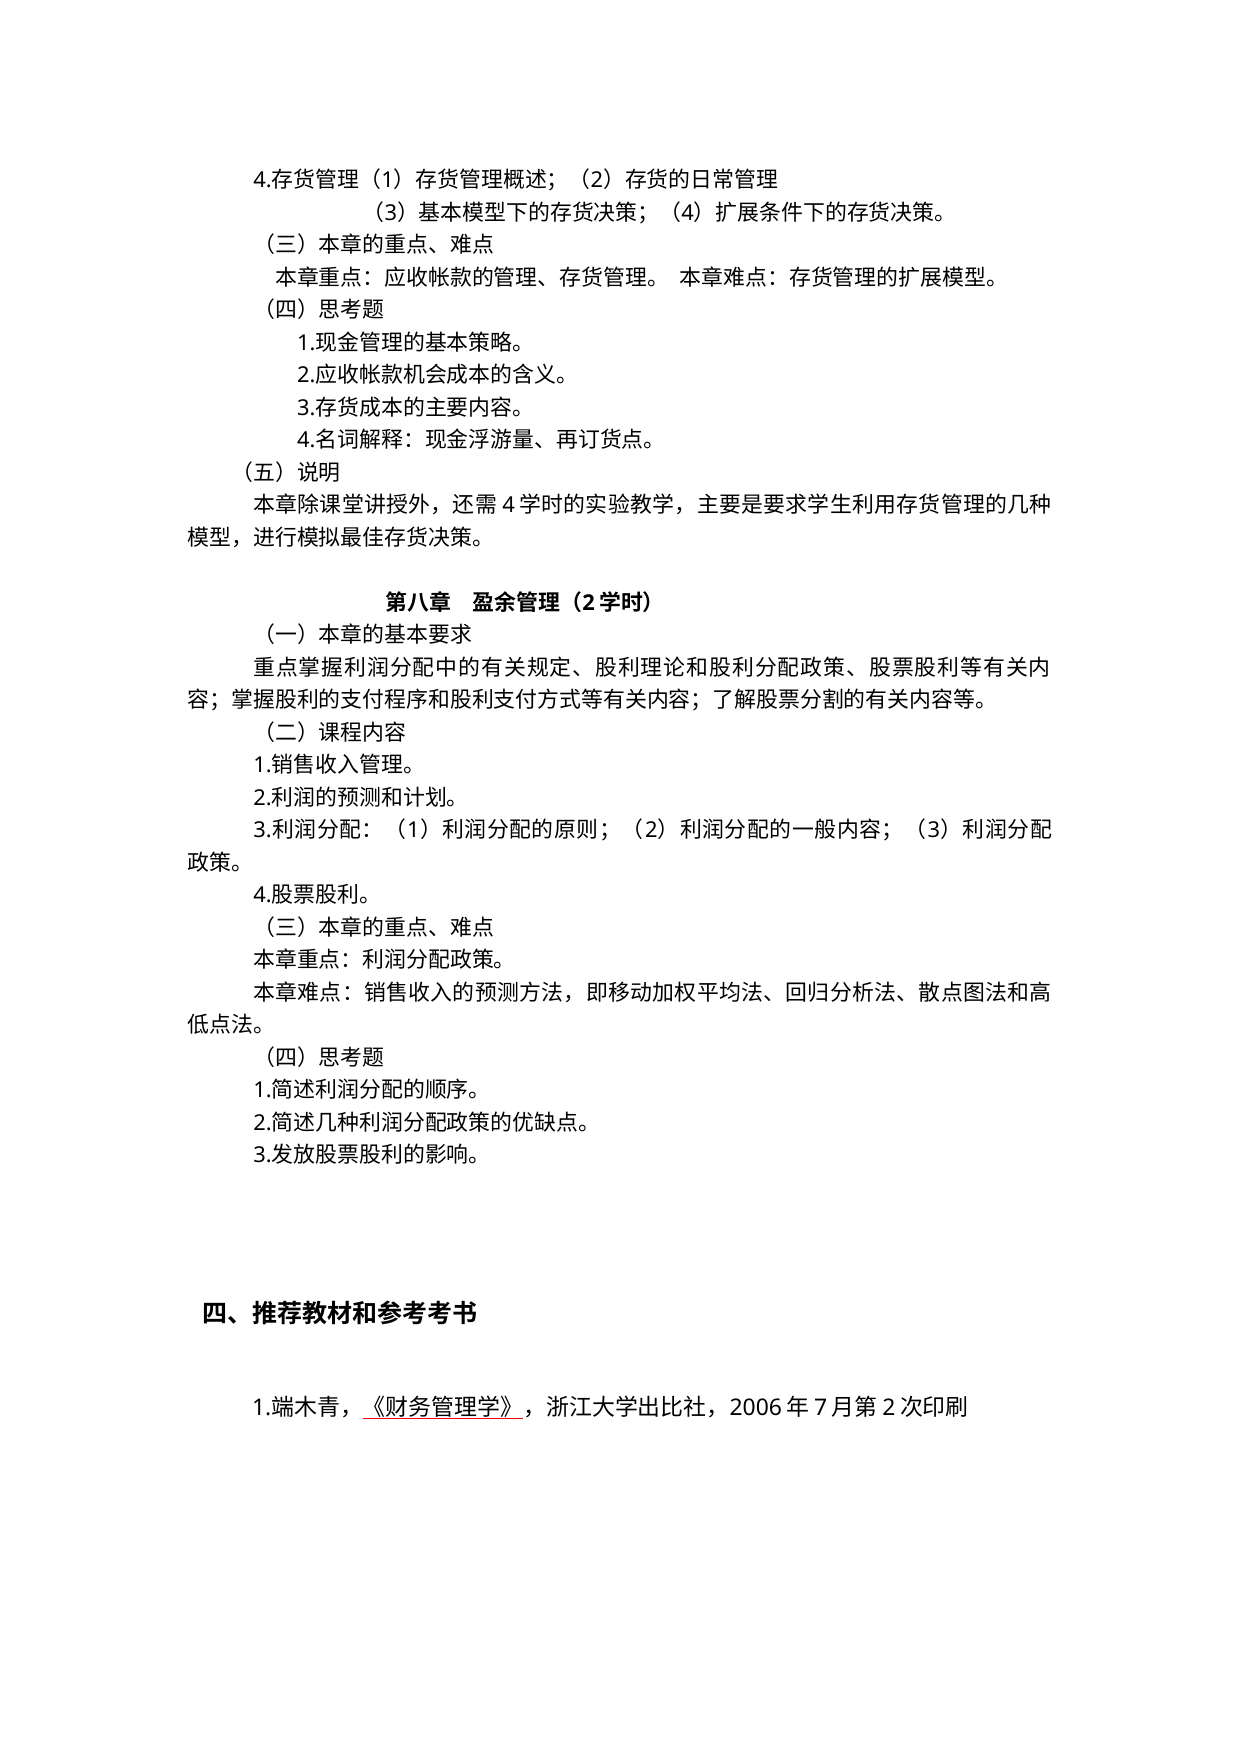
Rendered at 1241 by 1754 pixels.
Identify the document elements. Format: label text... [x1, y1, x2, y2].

list 本章除课堂讲授外，还需4学时的实验教学，主要是要求学生利用存货管理的几种模型，进行模拟最佳存货决策。 [187, 487, 1053, 552]
list （四）思考题 [187, 292, 1053, 324]
list （3）基本模型下的存货决策；（4）扩展条件下的存货决策。 [187, 194, 1053, 227]
list 2.应收帐款机会成本的含义。 [187, 357, 1053, 389]
list 4.股票股利。 [187, 877, 1053, 909]
list 4.名词解释：现金浮游量、再订货点。 [187, 422, 1053, 454]
list 2.利润的预测和计划。 [187, 779, 1053, 812]
subtitle 四、推荐教材和参考考书 [202, 1279, 1053, 1344]
list 本章难点：销售收入的预测方法，即移动加权平均法、回归分析法、散点图法和高低点法。 [187, 974, 1053, 1039]
list （三）本章的重点、难点 [187, 227, 1053, 259]
list 2.简述几种利润分配政策的优缺点。 [187, 1104, 1053, 1137]
list 3.利润分配：（1）利润分配的原则；（2）利润分配的一般内容；（3）利润分配政策。 [187, 812, 1053, 877]
list 4.存货管理（1）存货管理概述；（2）存货的日常管理 [187, 162, 1053, 194]
list （二）课程内容 [187, 714, 1053, 747]
list （四）思考题 [187, 1039, 1053, 1072]
list （三）本章的重点、难点 [187, 909, 1053, 942]
list 本章重点：利润分配政策。 [187, 942, 1053, 974]
list 1.销售收入管理。 [187, 747, 1053, 779]
list 1.现金管理的基本策略。 [187, 324, 1053, 357]
list 1.简述利润分配的顺序。 [187, 1072, 1053, 1104]
list （五）说明 [187, 454, 1053, 487]
list 3.存货成本的主要内容。 [187, 389, 1053, 422]
subtitle 1.端木青，《财务管理学》，浙江大学出比社，2006年7月第2次印刷 [252, 1373, 1053, 1438]
list （一）本章的基本要求 [187, 617, 1053, 649]
list 本章重点：应收帐款的管理、存货管理。 本章难点：存货管理的扩展模型。 [187, 259, 1053, 292]
list 3.发放股票股利的影响。 [187, 1137, 1053, 1169]
list 重点掌握利润分配中的有关规定、股利理论和股利分配政策、股票股利等有关内容；掌握股利的支付程序和股利支付方式等有关内容；了解股票分割的有关内容等。 [187, 649, 1053, 714]
list 第八章 盈余管理（2学时） [187, 584, 1053, 617]
